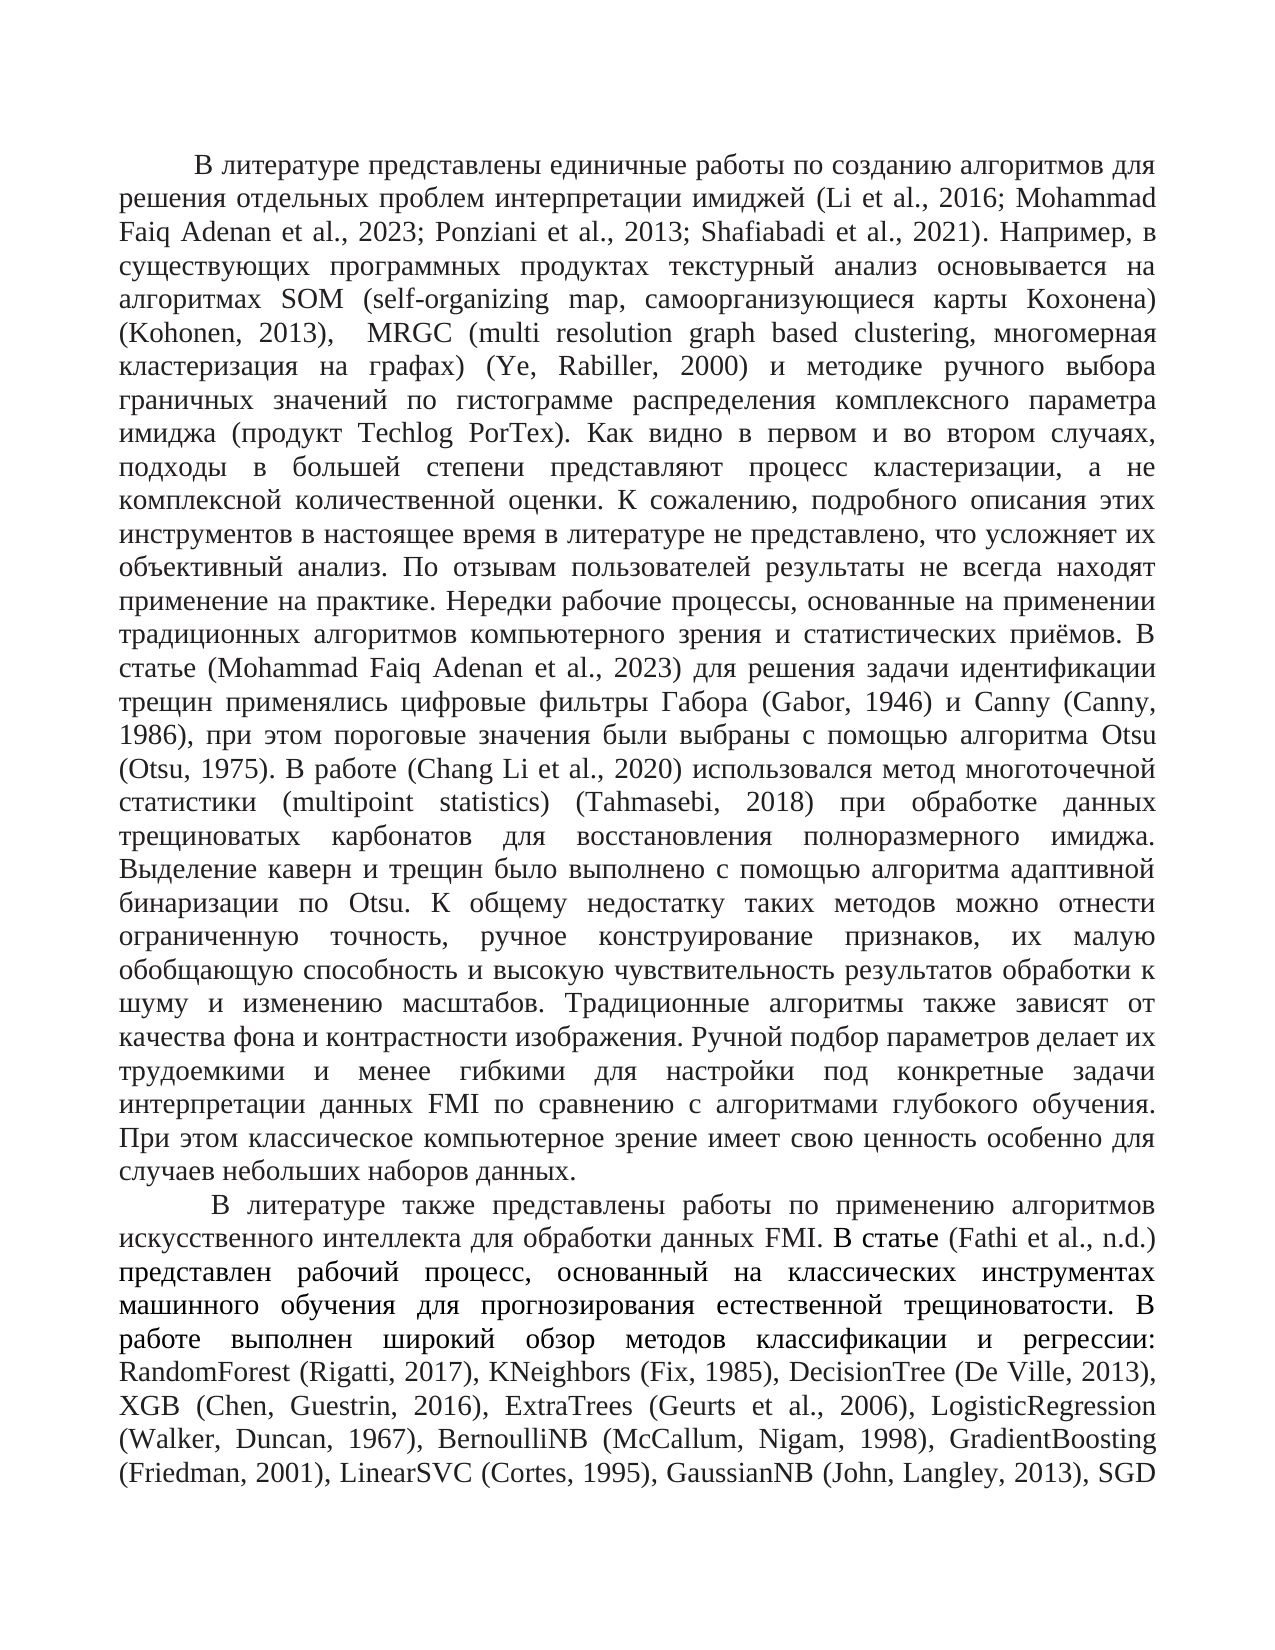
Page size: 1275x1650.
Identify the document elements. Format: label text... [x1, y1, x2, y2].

text В литературе представлены единичные работы по созданию алгоритмов для решения отдельных проблем интерпретации имиджей (Li et al., 2016; Mohammad Faiq Adenan et al., 2023; Ponziani et al., 2013; Shafiabadi et al., 2021). Например, в существующих программных продуктах текстурный анализ основывается на алгоритмах SOM (self-organizing map, самоорганизующиеся карты Кохонена) (Kohonen, 2013), MRGC (multi resolution graph based clustering, многомерная кластеризация на графах) (Ye, Rabiller, 2000) и методике ручного выбора граничных значений по гистограмме распределения комплексного параметра имиджа (продукт Techlog PorTex). Как видно в первом и во втором случаях, подходы в большей степени представляют процесс кластеризации, а не комплексной количественной оценки. К сожалению, подробного описания этих инструментов в настоящее время в литературе не представлено, что усложняет их объективный анализ. По отзывам пользователей результаты не всегда находят применение на практике. Нередки рабочие процессы, основанные на применении традиционных алгоритмов компьютерного зрения и статистических приёмов. В статье (Mohammad Faiq Adenan et al., 2023) для решения задачи идентификации трещин применялись цифровые фильтры Габора (Gabor, 1946) и Canny (Canny, 1986), при этом пороговые значения были выбраны с помощью алгоритма Otsu (Otsu, 1975). В работе (Chang Li et al., 2020) использовался метод многоточечной статистики (multipoint statistics) (Tahmasebi, 2018) при обработке данных трещиноватых карбонатов для восстановления полноразмерного имиджа. Выделение каверн и трещин было выполнено с помощью алгоритма адаптивной бинаризации по Otsu. К общему недостатку таких методов можно отнести ограниченную точность, ручное конструирование признаков, их малую обобщающую способность и высокую чувствительность результатов обработки к шуму и изменению масштабов. Традиционные алгоритмы также зависят от качества фона и контрастности изображения. Ручной подбор параметров делает их трудоемкими и менее гибкими для настройки под конкретные задачи интерпретации данных FMI по сравнению с алгоритмами глубокого обучения. При этом классическое компьютерное зрение имеет свою ценность особенно для случаев небольших наборов данных. [118, 147, 1156, 1187]
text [118, 1187, 1156, 1489]
